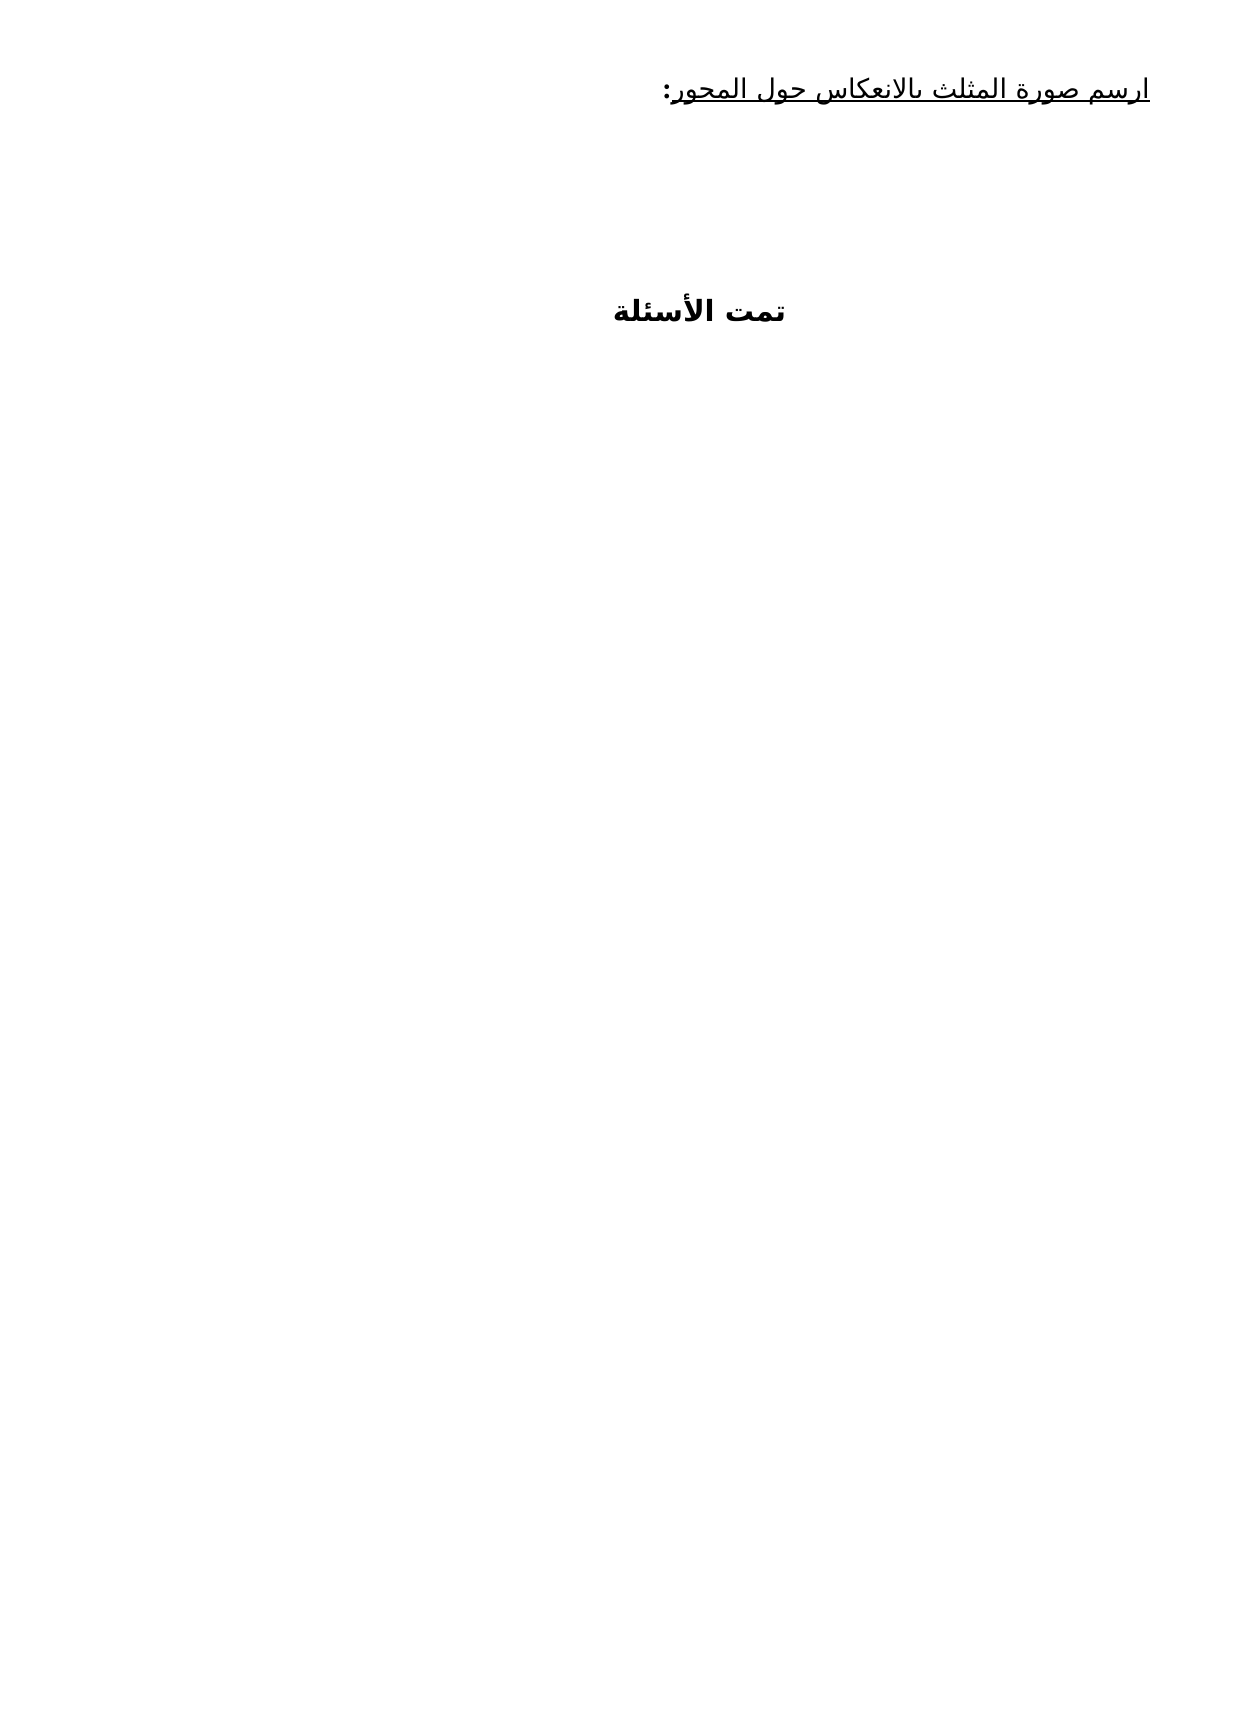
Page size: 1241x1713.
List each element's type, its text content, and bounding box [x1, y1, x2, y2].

text ارسم صورة المثلث بالانعكاس حول المحور: [75, 71, 1150, 105]
